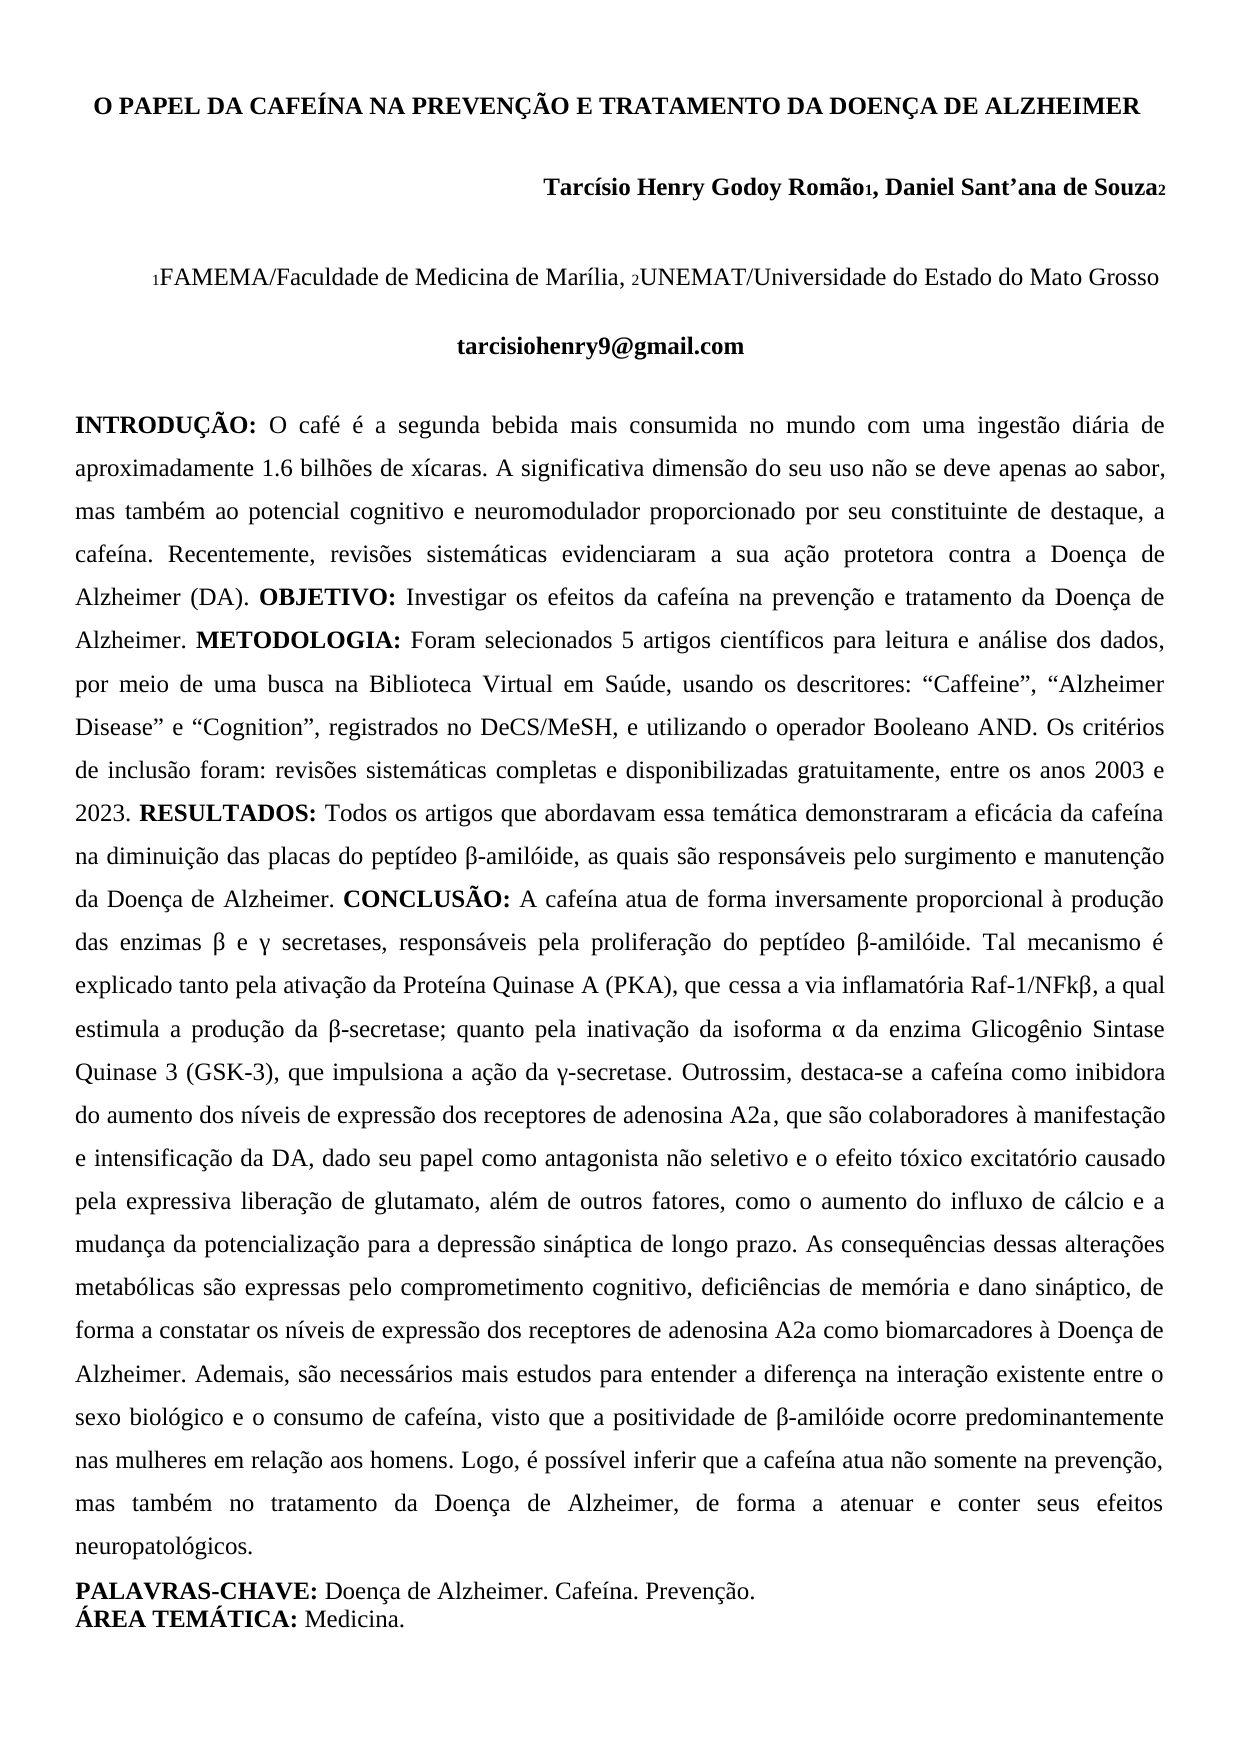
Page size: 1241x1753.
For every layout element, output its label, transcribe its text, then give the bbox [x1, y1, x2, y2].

text Tarcísio Henry Godoy Romão1, Daniel Sant’ana de Souza2 [124, 172, 1166, 201]
text O PAPEL DA CAFEÍNA NA PREVENÇÃO E TRATAMENTO DA DOENÇA DE ALZHEIMER [75, 91, 1159, 120]
text tarcisiohenry9@gmail.com [75, 331, 1126, 360]
text PALAVRAS-CHAVE: Doença de Alzheimer. Cafeína. Prevenção. [75, 1576, 1126, 1605]
text INTRODUÇÃO: O café é a segunda bebida mais consumida no mundo com uma ingestão diária de aproximadamente 1.6 bilhões de xícaras. A significativa dimensão do seu uso não se deve apenas ao sabor, mas também ao potencial cognitivo e neuromodulador proporcionado por seu constituinte de destaque, a cafeína. Recentemente, revisões sistemáticas evidenciaram a sua ação protetora contra a Doença de Alzheimer (DA). OBJETIVO: Investigar os efeitos da cafeína na prevenção e tratamento da Doença de Alzheimer. METODOLOGIA: Foram selecionados 5 artigos científicos para leitura e análise dos dados, por meio de uma busca na Biblioteca Virtual em Saúde, usando os descritores: “Caffeine”, “Alzheimer Disease” e “Cognition”, registrados no DeCS/MeSH, e utilizando o operador Booleano AND. Os critérios de inclusão foram: revisões sistemáticas completas e disponibilizadas gratuitamente, entre os anos 2003 e 2023. RESULTADOS: Todos os artigos que abordavam essa temática demonstraram a eficácia da cafeína na diminuição das placas do peptídeo β-amilóide, as quais são responsáveis pelo surgimento e manutenção da Doença de Alzheimer. CONCLUSÃO: A cafeína atua de forma inversamente proporcional à produção das enzimas β e γ secretases, responsáveis pela proliferação do peptídeo β-amilóide. Tal mecanismo é explicado tanto pela ativação da Proteína Quinase A (PKA), que cessa a via inflamatória Raf-1/NFkβ, a qual estimula a produção da β-secretase; quanto pela inativação da isoforma α da enzima Glicogênio Sintase Quinase 3 (GSK-3), que impulsiona a ação da γ-secretase. Outrossim, destaca-se a cafeína como inibidora do aumento dos níveis de expressão dos receptores de adenosina A2a, que são colaboradores à manifestação e intensificação da DA, dado seu papel como antagonista não seletivo e o efeito tóxico excitatório causado pela expressiva liberação de glutamato, além de outros fatores, como o aumento do influxo de cálcio e a mudança da potencialização para a depressão sináptica de longo prazo. As consequências dessas alterações metabólicas são expressas pelo comprometimento cognitivo, deficiências de memória e dano sináptico, de forma a constatar os níveis de expressão dos receptores de adenosina A2a como biomarcadores à Doença de Alzheimer. Ademais, são necessários mais estudos para entender a diferença na interação existente entre o sexo biológico e o consumo de cafeína, visto que a positividade de β-amilóide ocorre predominantemente nas mulheres em relação aos homens. Logo, é possível inferir que a cafeína atua não somente na prevenção, mas também no tratamento da Doença de Alzheimer, de forma a atenuar e conter seus efeitos neuropatológicos. [75, 410, 1166, 1560]
text 1FAMEMA/Faculdade de Medicina de Marília, 2UNEMAT/Universidade do Estado do Mato Grosso [75, 262, 1159, 291]
text ÁREA TEMÁTICA: Medicina. [75, 1607, 1126, 1633]
